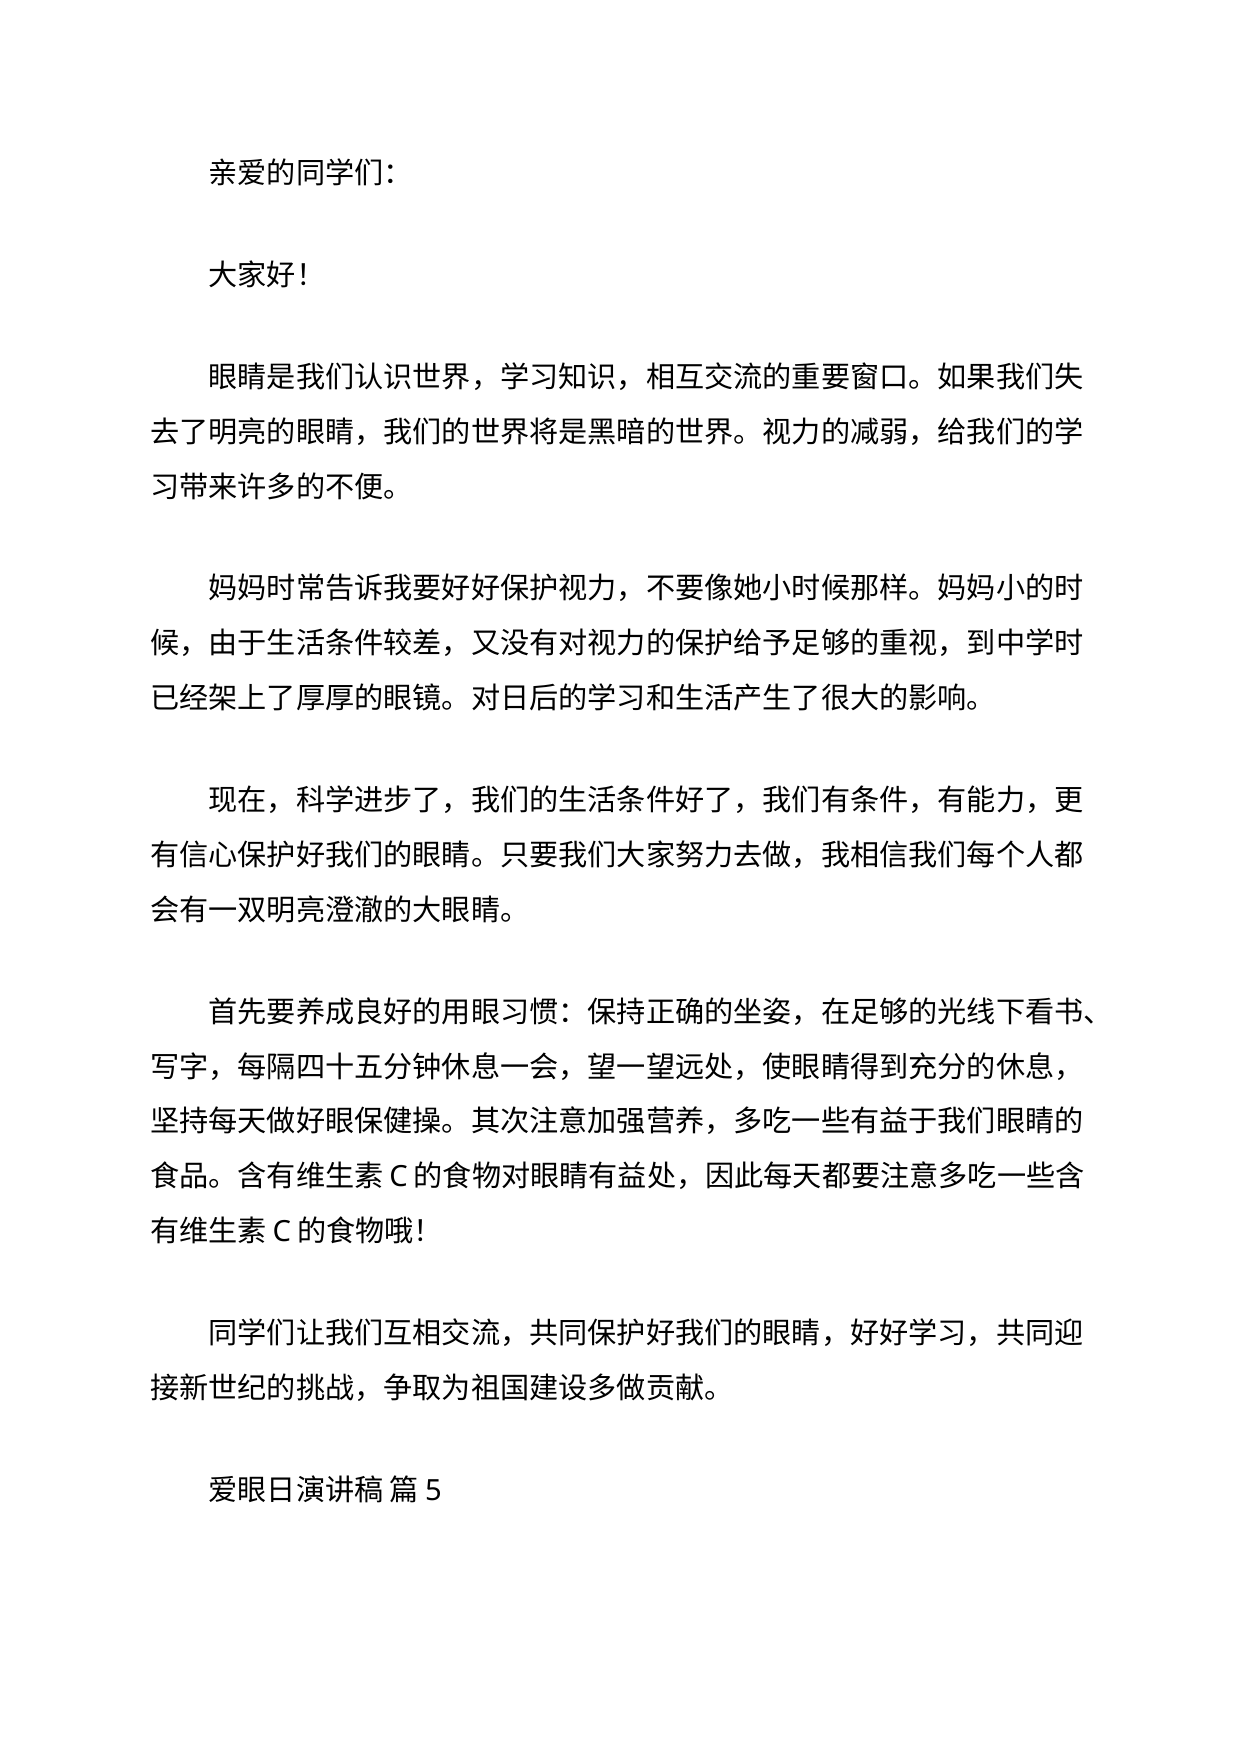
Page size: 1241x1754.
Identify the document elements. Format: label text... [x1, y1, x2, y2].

text 爱眼日演讲稿 篇5 [150, 1467, 1090, 1509]
text 妈妈时常告诉我要好好保护视力，不要像她小时候那样。妈妈小的时候，由于生活条件较差，又没有对视力的保护给予足够的重视，到中学时已经架上了厚厚的眼镜。对日后的学习和生活产生了很大的影响。 [150, 565, 1090, 717]
text 首先要养成良好的用眼习惯：保持正确的坐姿，在足够的光线下看书、写字，每隔四十五分钟休息一会，望一望远处，使眼睛得到充分的休息，坚持每天做好眼保健操。其次注意加强营养，多吃一些有益于我们眼睛的食品。含有维生素C的食物对眼睛有益处，因此每天都要注意多吃一些含有维生素C的食物哦！ [150, 988, 1090, 1250]
text 同学们让我们互相交流，共同保护好我们的眼睛，好好学习，共同迎接新世纪的挑战，争取为祖国建设多做贡献。 [150, 1310, 1090, 1407]
text 现在，科学进步了，我们的生活条件好了，我们有条件，有能力，更有信心保护好我们的眼睛。只要我们大家努力去做，我相信我们每个人都会有一双明亮澄澈的大眼睛。 [150, 777, 1090, 929]
text 眼睛是我们认识世界，学习知识，相互交流的重要窗口。如果我们失去了明亮的眼睛，我们的世界将是黑暗的世界。视力的减弱，给我们的学习带来许多的不便。 [150, 353, 1090, 506]
text 大家好！ [150, 252, 1090, 294]
text 亲爱的同学们： [150, 150, 1090, 192]
